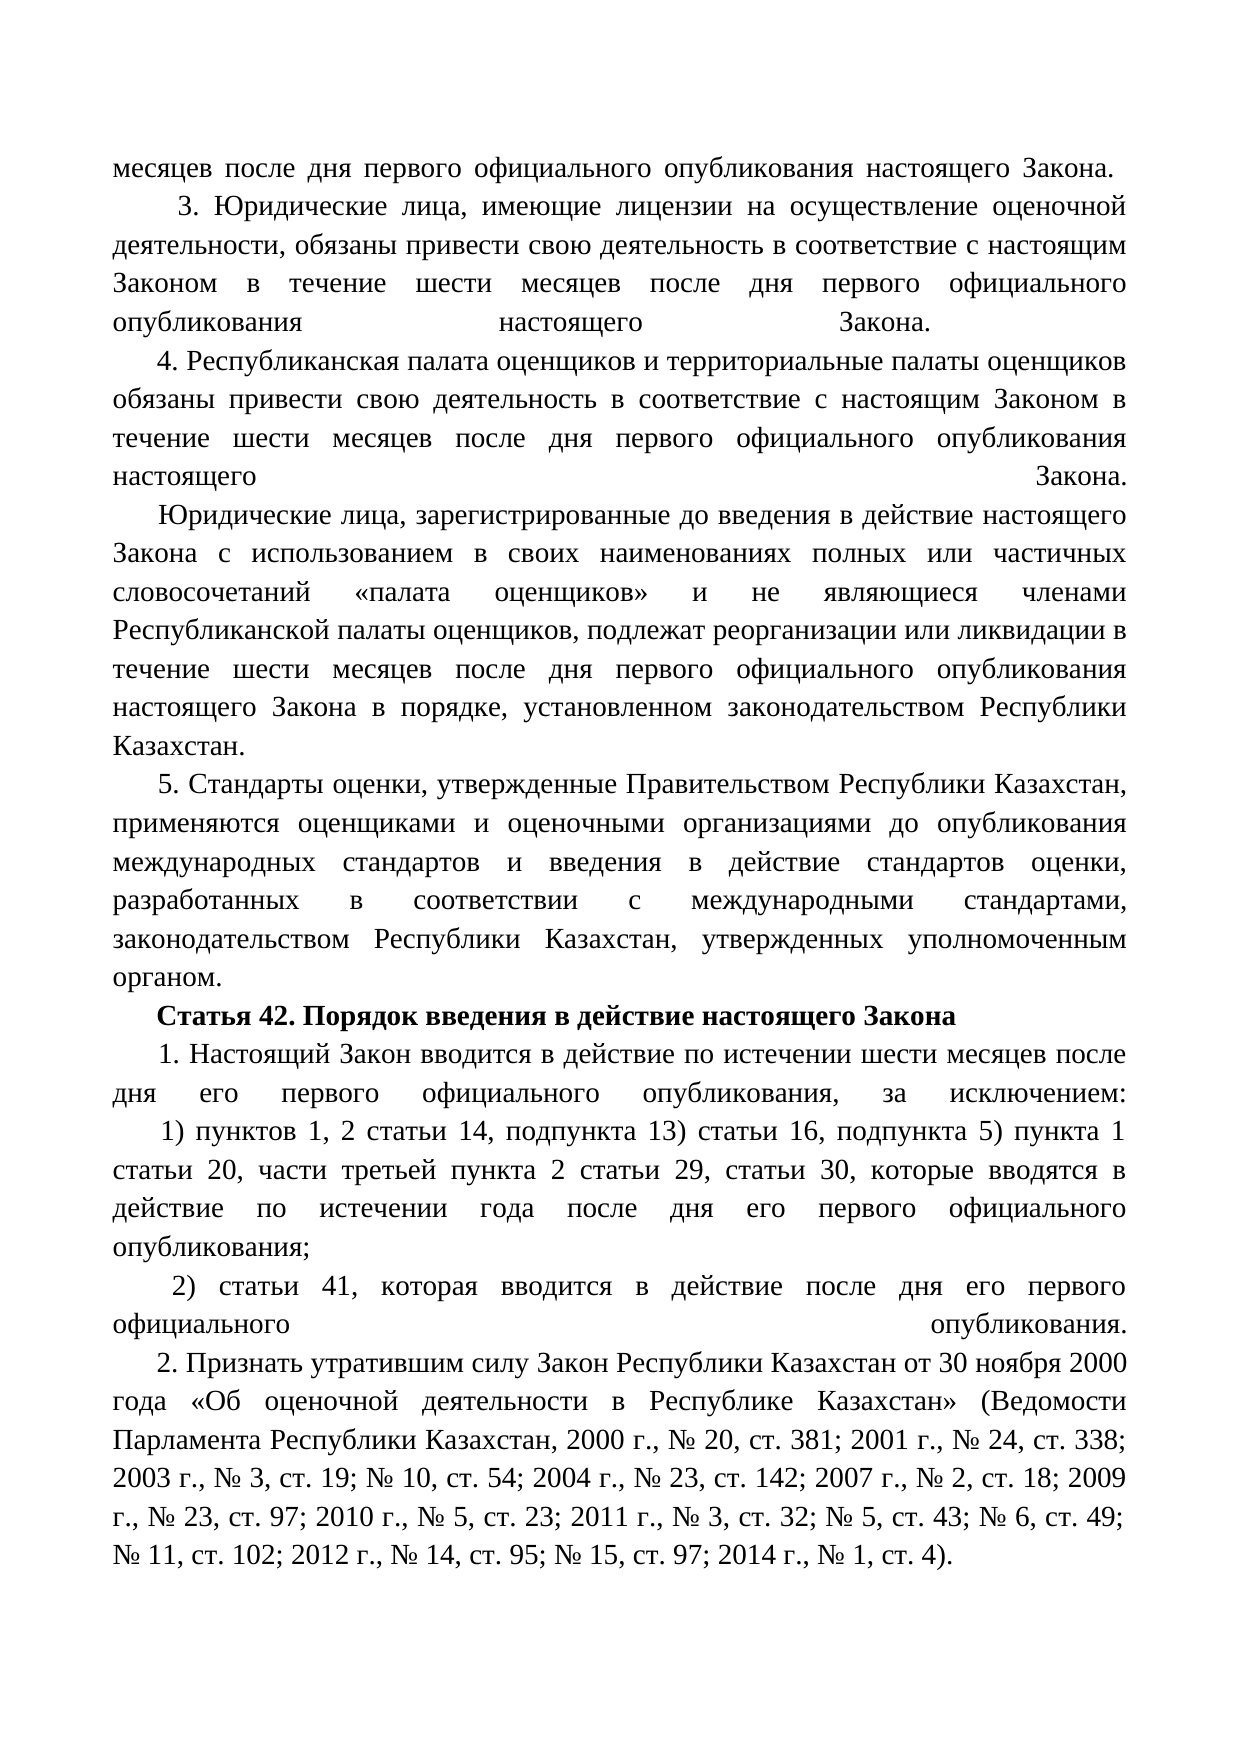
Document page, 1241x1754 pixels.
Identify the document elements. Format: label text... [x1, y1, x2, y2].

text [112, 150, 1128, 993]
text Статья 42. Порядок введения в действие настоящего Закона [112, 998, 1128, 1031]
text 1. Настоящий Закон вводится в действие по истечении шести месяцев после дня его первого официального опубликования, за исключением: 1) пунктов 1, 2 статьи 14, подпункта 13) статьи 16, подпункта 5) пункта 1 статьи 20, части третьей пункта 2 статьи 29, статьи 30, которые вводятся в действие по истечении года после дня его первого официального опубликования; 2) статьи 41, которая вводится в действие после дня его первого официального опубликования. 2. Признать утратившим силу Закон Республики Казахстан от 30 ноября 2000 года «Об оценочной деятельности в Республике Казахстан» (Ведомости Парламента Республики Казахстан, 2000 г., № 20, ст. 381; 2001 г., № 24, ст. 338; 2003 г., № 3, ст. 19; № 10, ст. 54; 2004 г., № 23, ст. 142; 2007 г., № 2, ст. 18; 2009 г., № 23, ст. 97; 2010 г., № 5, ст. 23; 2011 г., № 3, ст. 32; № 5, ст. 43; № 6, ст. 49; № 11, ст. 102; 2012 г., № 14, ст. 95; № 15, ст. 97; 2014 г., № 1, ст. 4). [112, 1036, 1128, 1571]
